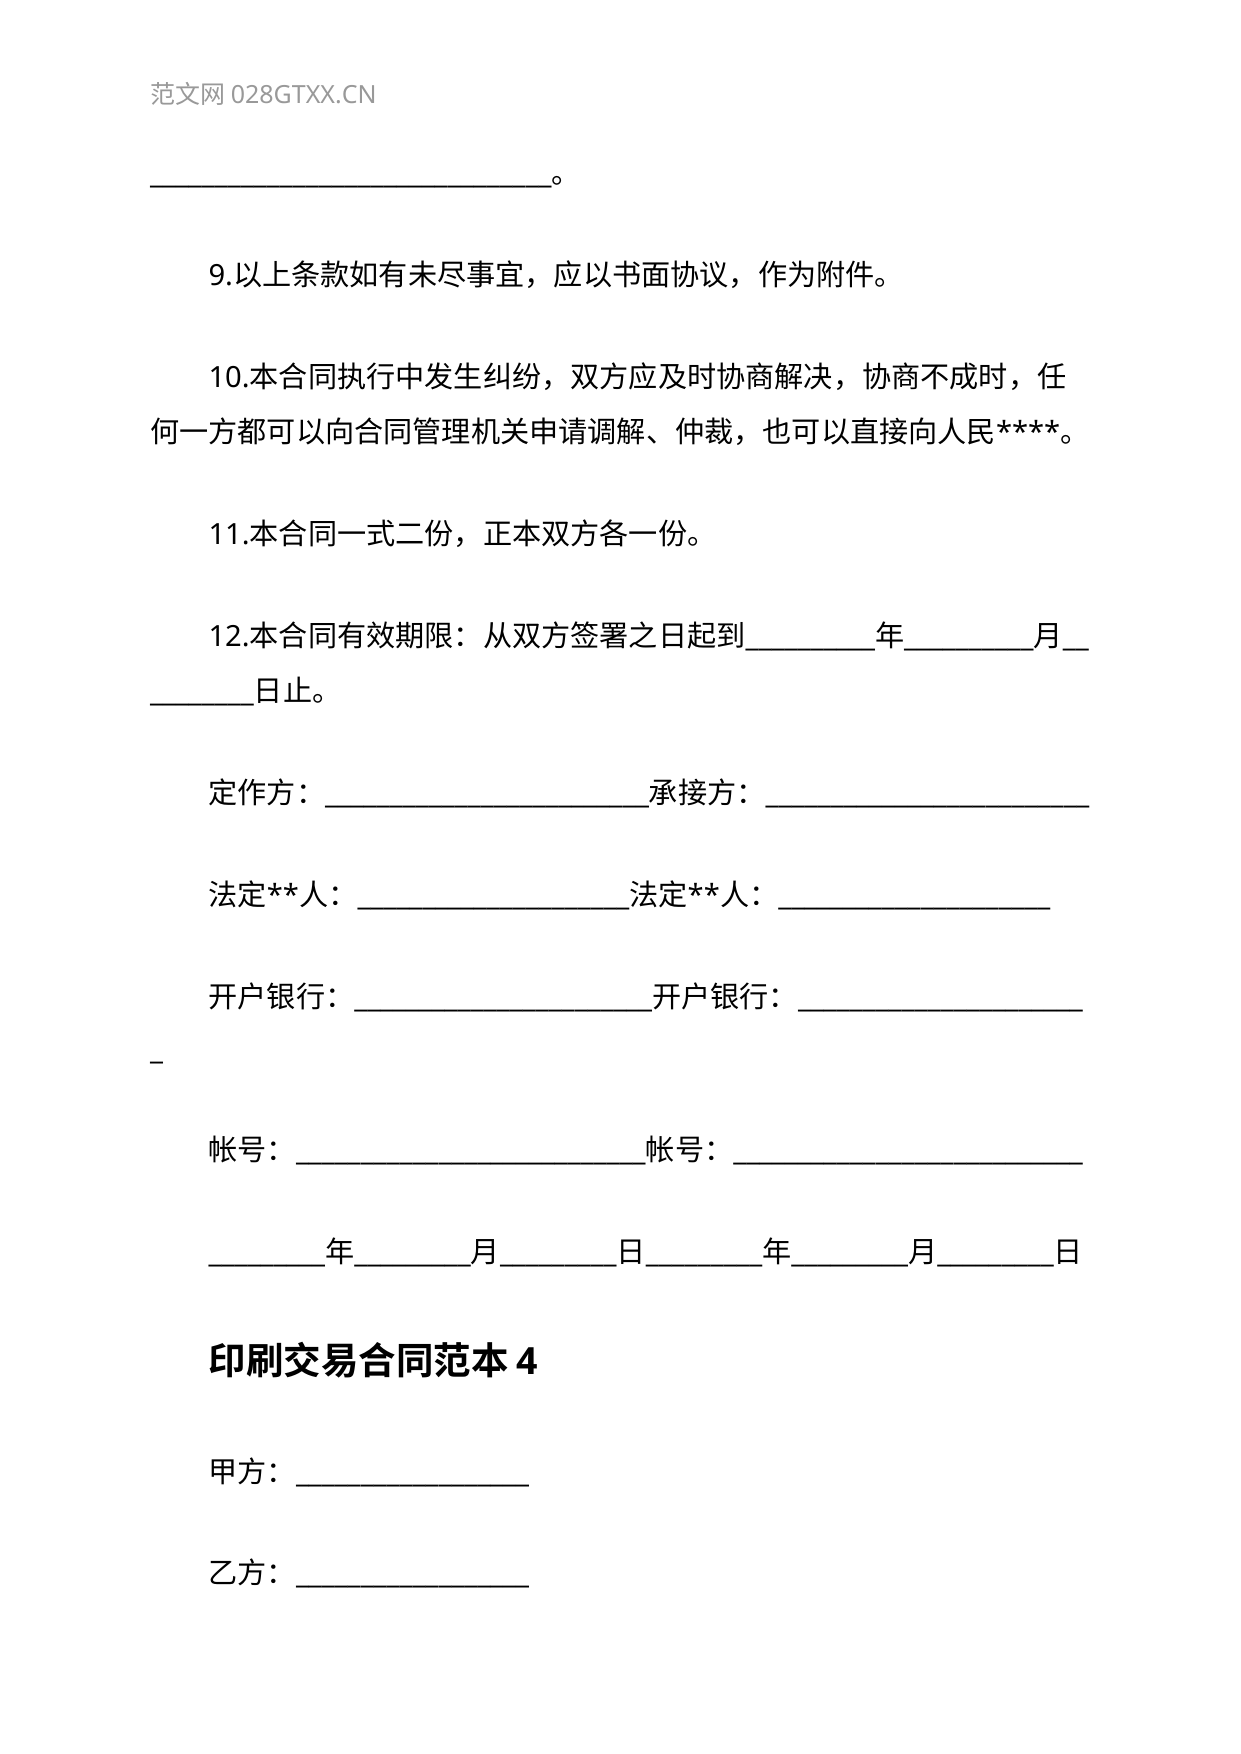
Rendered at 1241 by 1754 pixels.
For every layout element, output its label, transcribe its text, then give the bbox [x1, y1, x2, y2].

text 10.本合同执行中发生纠纷，双方应及时协商解决，协商不成时，任何一方都可以向合同管理机关申请调解、仲裁，也可以直接向人民****。 [150, 354, 1090, 451]
text 11.本合同一式二份，正本双方各一份。 [150, 511, 1090, 553]
text 开户银行：_______________________开户银行：_______________________ [150, 974, 1090, 1068]
text 12.本合同有效期限：从双方签署之日起到__________年__________月__________日止。 [150, 613, 1090, 710]
text 甲方：__________________ [150, 1448, 1090, 1491]
text 乙方：__________________ [150, 1550, 1090, 1592]
text 印刷交易合同范本4 [150, 1331, 1090, 1385]
text 定作方：_________________________承接方：_________________________ [150, 770, 1090, 812]
text 法定**人：_____________________法定**人：_____________________ [150, 872, 1090, 914]
text 帐号：___________________________帐号：___________________________ [150, 1127, 1090, 1169]
text _________年_________月_________日_________年_________月_________日 [150, 1228, 1090, 1271]
text 9.以上条款如有未尽事宜，应以书面协议，作为附件。 [150, 252, 1090, 294]
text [150, 150, 1090, 192]
